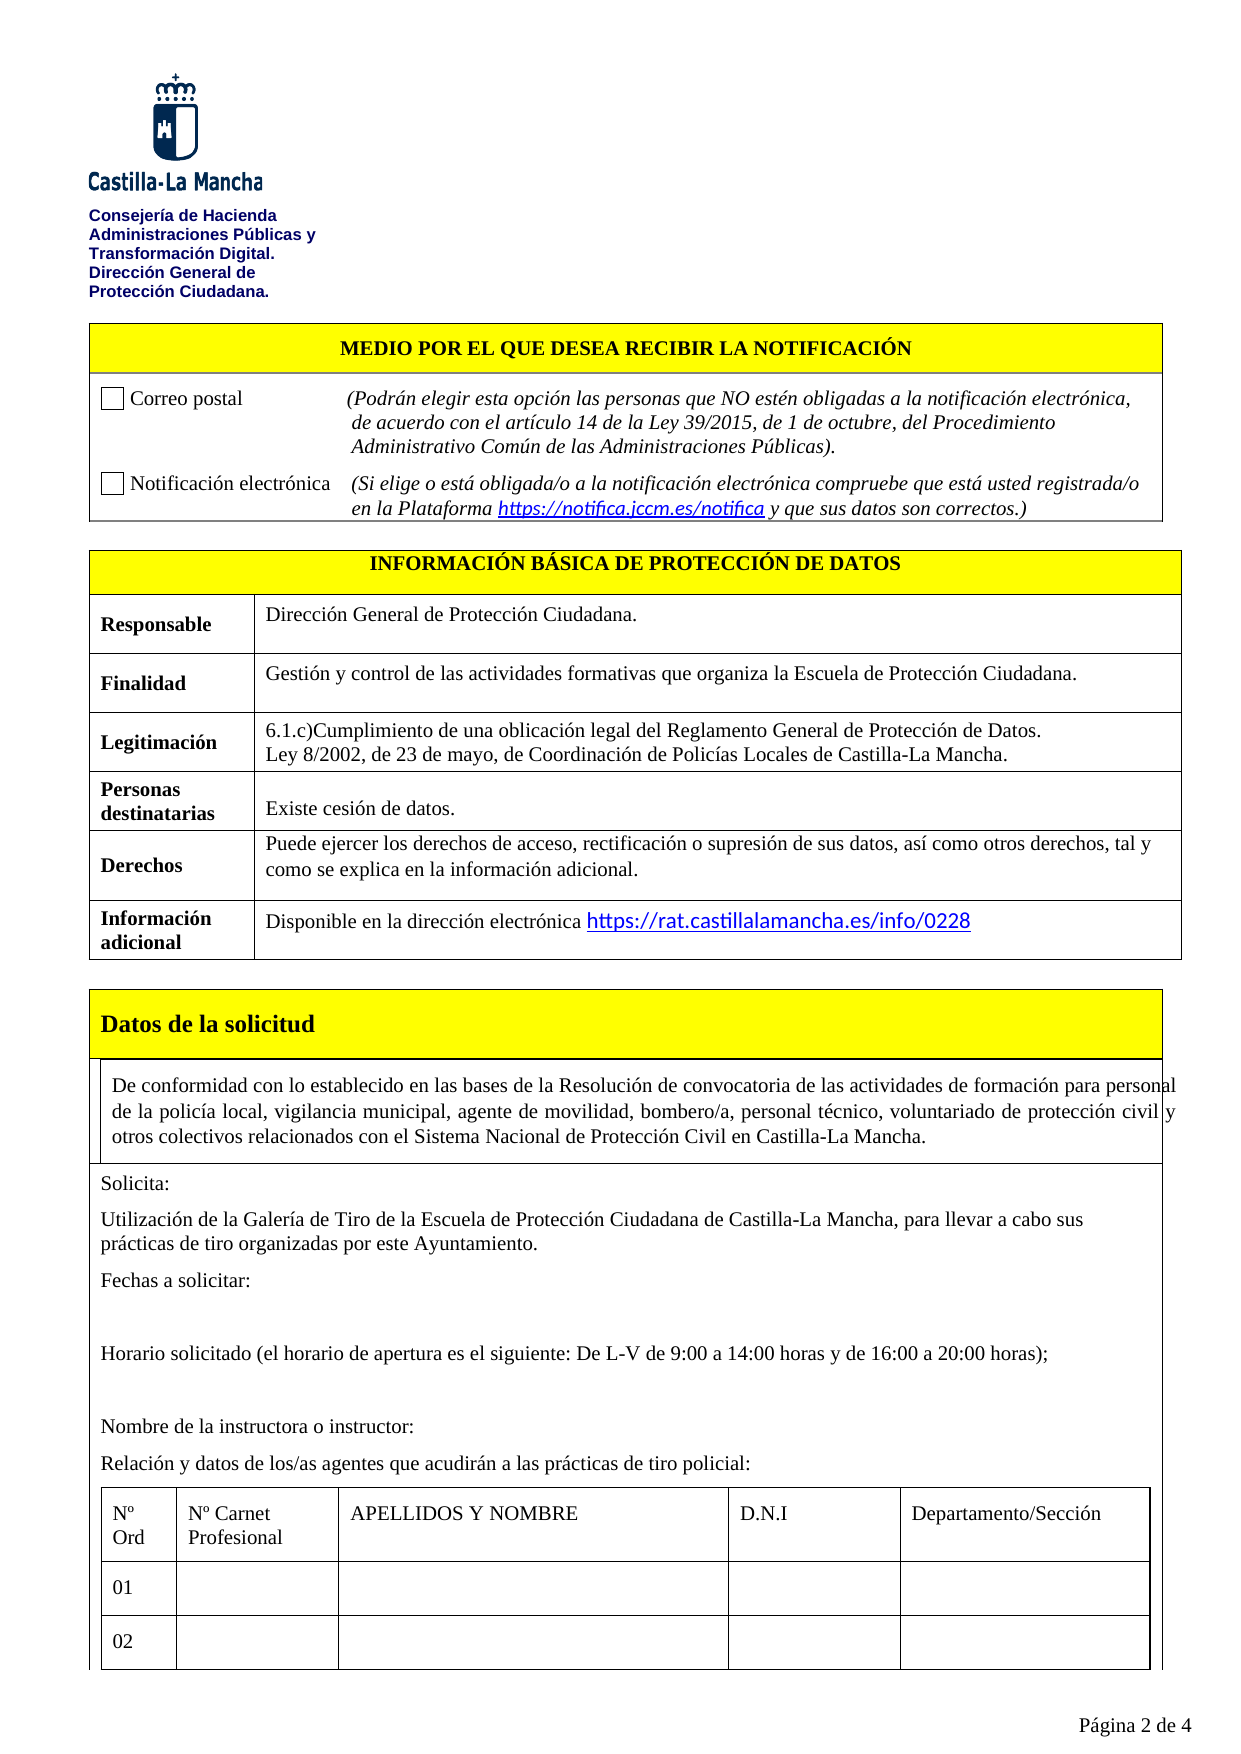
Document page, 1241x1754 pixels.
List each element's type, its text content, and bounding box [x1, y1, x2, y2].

table_header MEDIO POR EL QUE DESEA RECIBIR LA NOTIFICACIÓN [90, 324, 1162, 372]
table_cell Gestión y control de las actividades formativas que organiza la Escuela de Protección Ciudadana. [255, 654, 1181, 712]
table_cell Derechos [90, 831, 254, 900]
table_cell [101, 1060, 1162, 1163]
table_cell Puede ejercer los derechos de acceso, rectificación o supresión de sus datos, así como otros derechos, tal y como se explica en la información adicional. [255, 831, 1181, 900]
table_cell Información adicional [90, 901, 254, 959]
table_cell Existe cesión de datos. [255, 772, 1181, 830]
table_cell Responsable [90, 595, 254, 653]
table_cell Disponible en la dirección electrónica https://rat.castillalamancha.es/info/0228 [255, 901, 1181, 959]
table_header Datos de la solicitud [90, 990, 1162, 1058]
table_cell Legitimación [90, 713, 254, 771]
table_cell Personas destinatarias [90, 772, 254, 830]
table_cell Dirección General de Protección Ciudadana. [255, 595, 1181, 653]
table_cell 6.1.c)Cumplimiento de una oblicación legal del Reglamento General de Protección de Datos. Ley 8/2002, de 23 de mayo, de Coordinación de Policías Locales de Castilla-La Mancha. [255, 713, 1181, 771]
table_cell Finalidad [90, 654, 254, 712]
picture [88, 73, 263, 191]
table_cell [90, 1059, 100, 1163]
table_cell Correo postal (Podrán elegir esta opción las personas que NO estén obligadas a la notificación electrónica, de acuerdo con el artículo 14 de la Ley 39/2015, de 1 de octubre, del Procedimiento Administrativo Común de las Administraciones Públicas). Notificación electrónica (Si elige o está obligada/o a la notificación electrónica compruebe que está usted registrada/o en la Plataforma https://notifica.jccm.es/notifica y que sus datos son correctos.) [90, 374, 1162, 520]
table_header INFORMACIÓN BÁSICA DE PROTECCIÓN DE DATOS [90, 551, 1181, 594]
